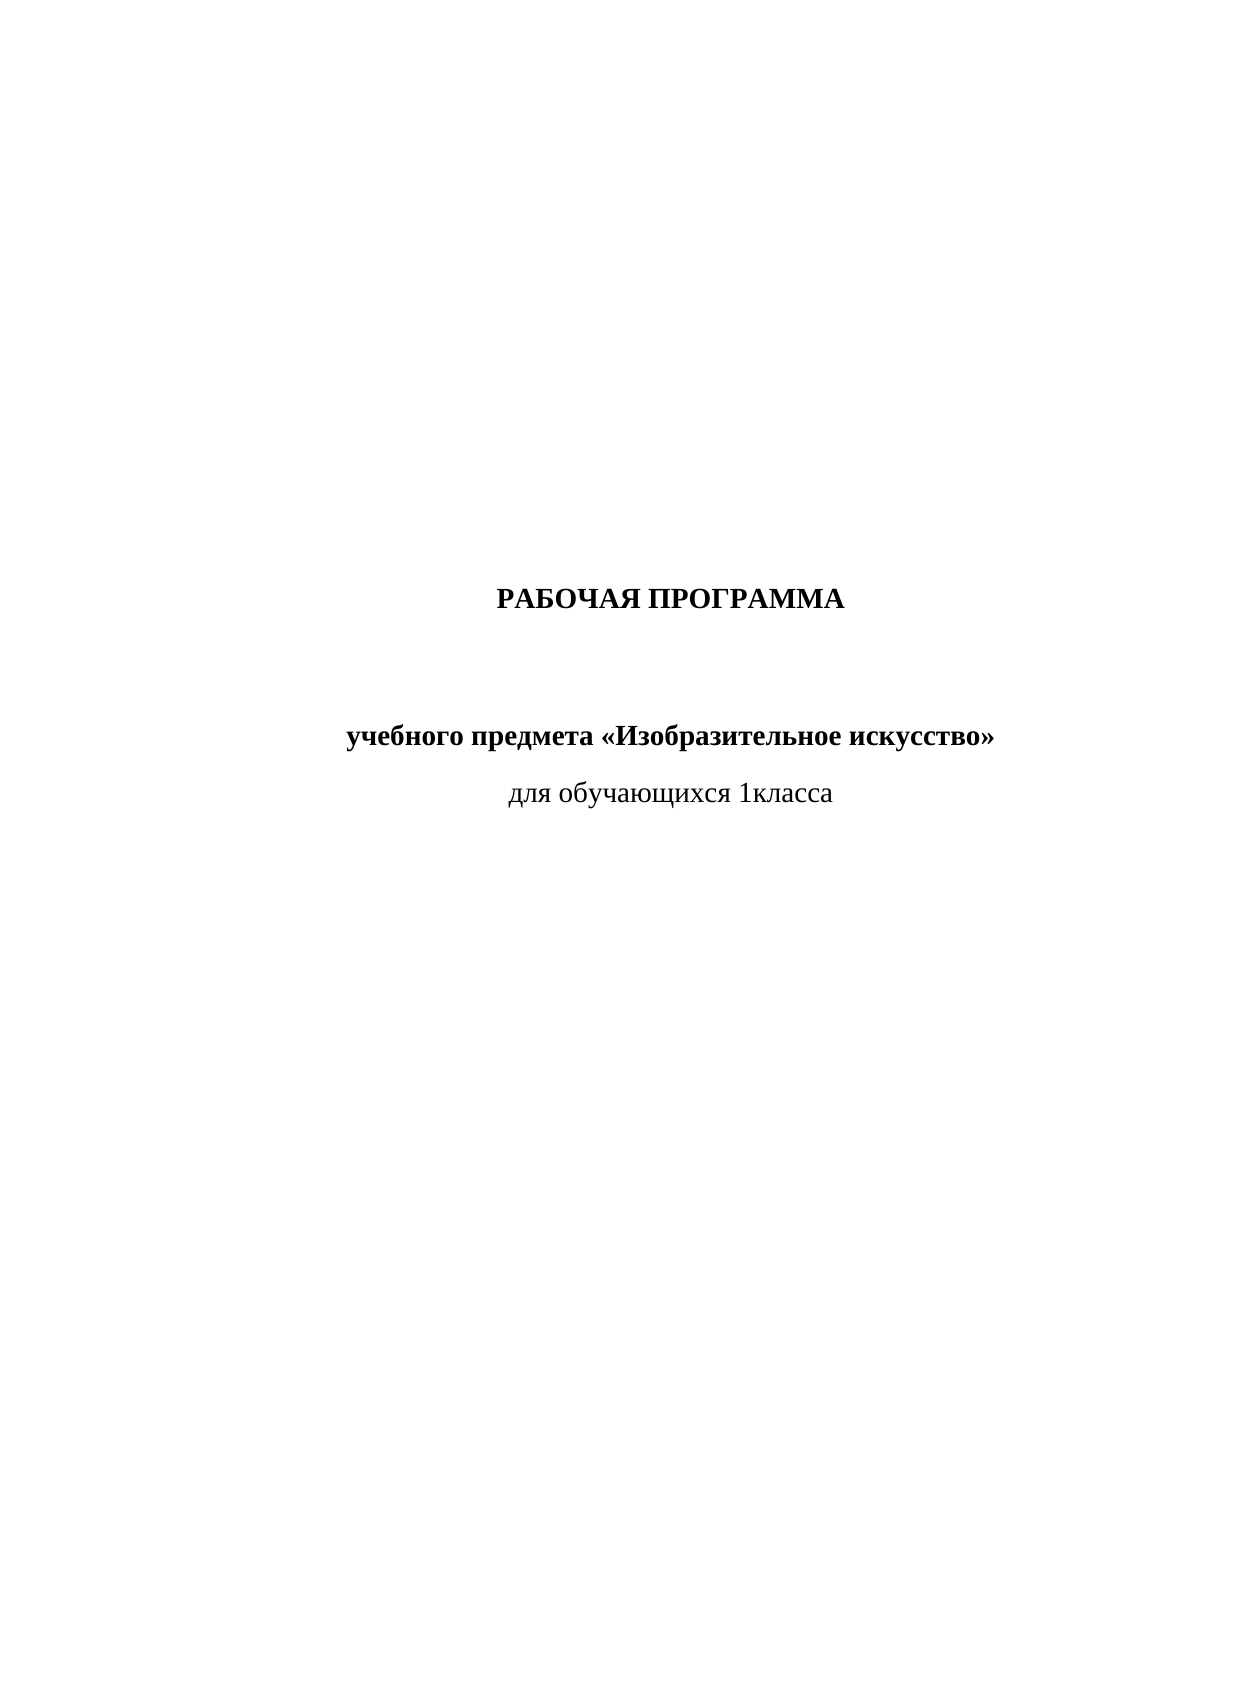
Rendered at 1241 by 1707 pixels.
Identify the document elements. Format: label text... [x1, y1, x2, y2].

text РАБОЧАЯ ПРОГРАММА [190, 581, 1152, 615]
text для обучающихся 1класса [190, 775, 1152, 809]
text учебного предмета «Изобразительное искусство» [190, 718, 1152, 752]
